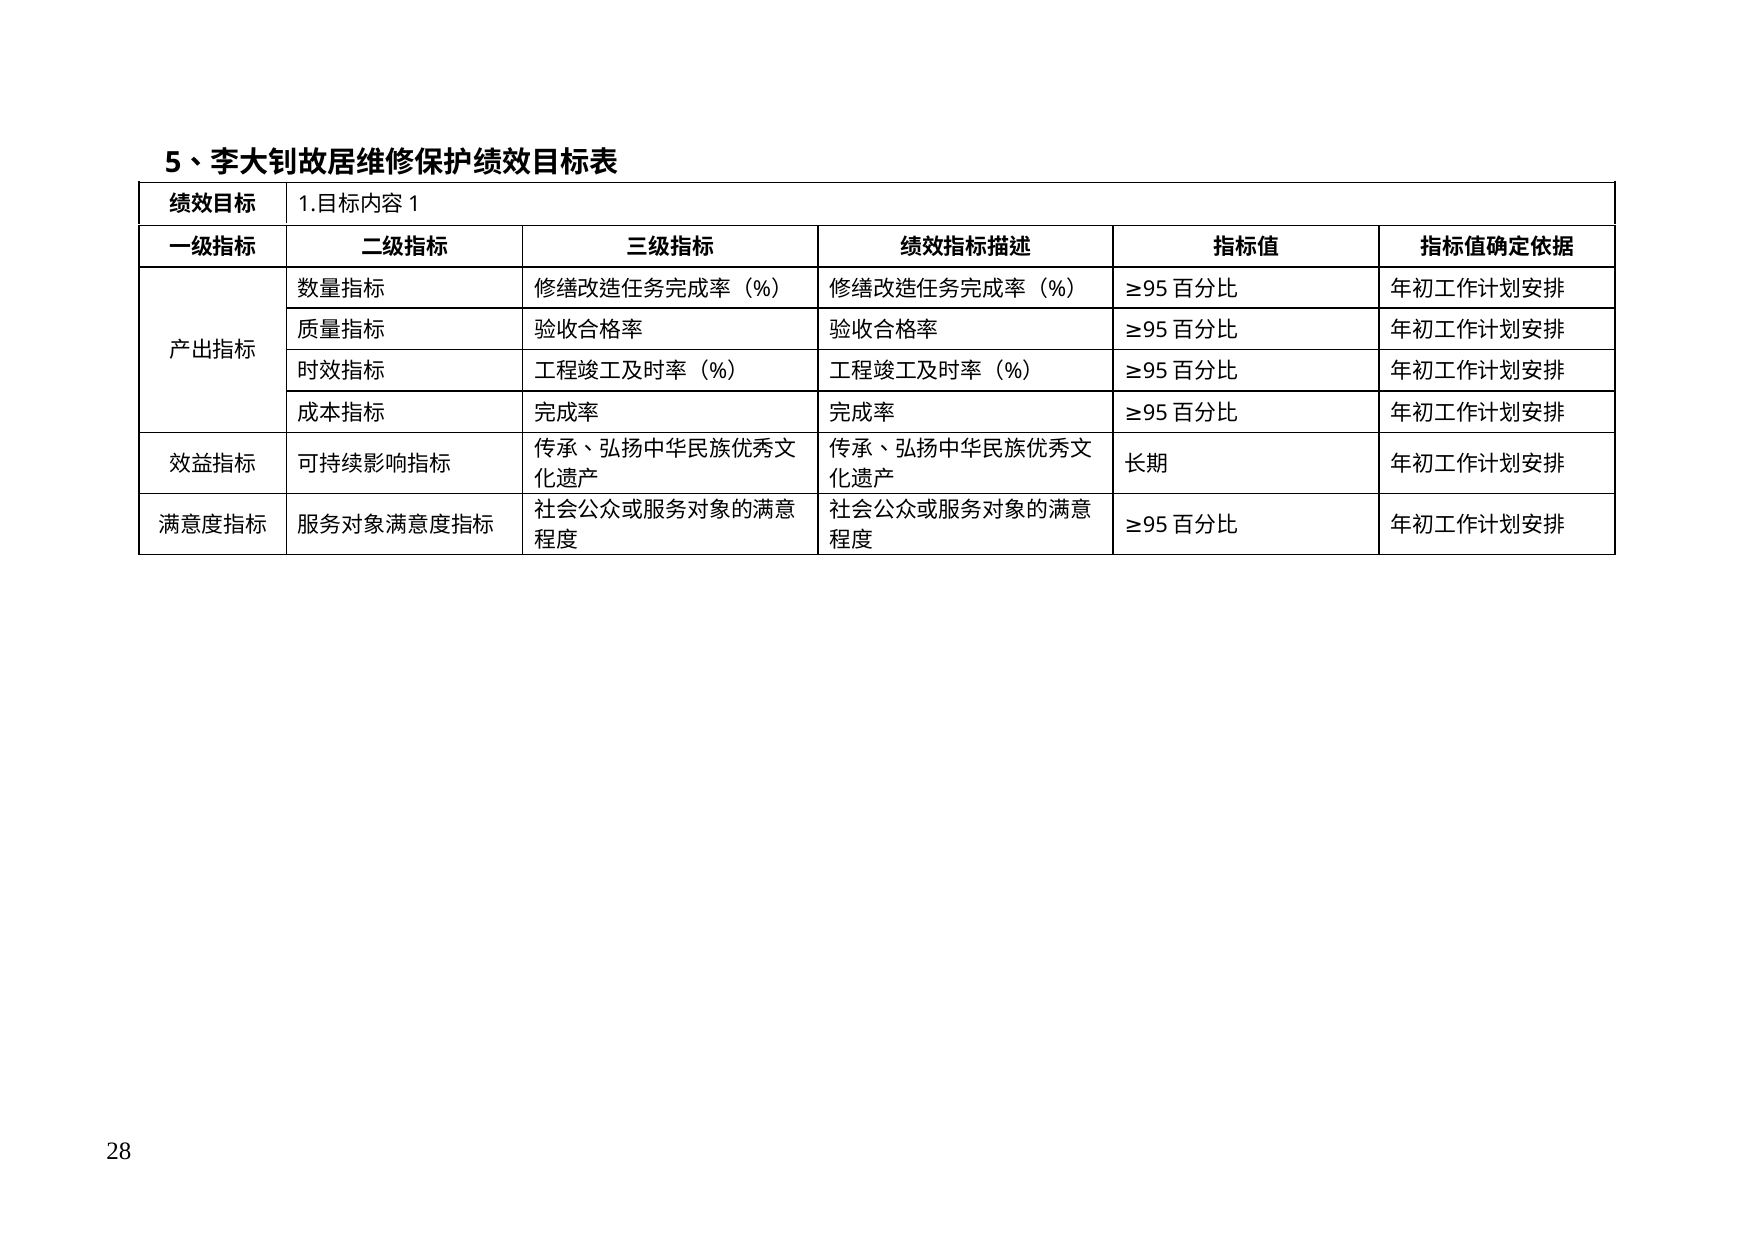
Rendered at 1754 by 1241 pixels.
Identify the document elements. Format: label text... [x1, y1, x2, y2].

table_header 绩效目标 [140, 183, 286, 223]
table_header 二级指标 [287, 226, 522, 266]
table_cell 社会公众或服务对象的满意程度 [819, 494, 1112, 554]
table_cell 完成率 [523, 392, 817, 431]
table_cell 验收合格率 [819, 309, 1112, 349]
table_cell 年初工作计划安排 [1380, 309, 1614, 349]
table_cell 成本指标 [287, 392, 522, 431]
table_header 指标值确定依据 [1380, 226, 1614, 266]
table_cell 工程竣工及时率（%） [523, 350, 817, 390]
table_cell 长期 [1114, 433, 1378, 492]
table_cell 验收合格率 [523, 309, 817, 349]
table_cell 满意度指标 [140, 494, 286, 554]
table_cell 传承、弘扬中华民族优秀文化遗产 [819, 433, 1112, 492]
table_header 一级指标 [140, 226, 286, 266]
table_cell ≥95百分比 [1114, 350, 1378, 390]
table_header 三级指标 [523, 226, 817, 266]
text 5、李大钊故居维修保护绩效目标表 [106, 142, 1648, 181]
table_cell 效益指标 [140, 433, 286, 492]
table_cell ≥95百分比 [1114, 392, 1378, 431]
table_cell 产出指标 [140, 268, 286, 431]
table_cell 时效指标 [287, 350, 522, 390]
table_cell 完成率 [819, 392, 1112, 431]
table_cell 年初工作计划安排 [1380, 433, 1614, 492]
table_header 指标值 [1114, 226, 1378, 266]
table_cell 年初工作计划安排 [1380, 268, 1614, 307]
table_cell 年初工作计划安排 [1380, 350, 1614, 390]
table_cell 传承、弘扬中华民族优秀文化遗产 [523, 433, 817, 492]
table_cell ≥95百分比 [1114, 309, 1378, 349]
table_cell 修缮改造任务完成率（%） [523, 268, 817, 307]
table_cell 年初工作计划安排 [1380, 494, 1614, 554]
table_cell 修缮改造任务完成率（%） [819, 268, 1112, 307]
table_cell ≥95百分比 [1114, 268, 1378, 307]
table_cell 可持续影响指标 [287, 433, 522, 492]
table_cell 质量指标 [287, 309, 522, 349]
table_header 绩效指标描述 [819, 226, 1112, 266]
table_cell 年初工作计划安排 [1380, 392, 1614, 431]
table_cell 社会公众或服务对象的满意程度 [523, 494, 817, 554]
table_cell 数量指标 [287, 268, 522, 307]
table_cell 服务对象满意度指标 [287, 494, 522, 554]
table_cell ≥95百分比 [1114, 494, 1378, 554]
table_cell 工程竣工及时率（%） [819, 350, 1112, 390]
table_header 1.目标内容1 [287, 183, 1614, 223]
